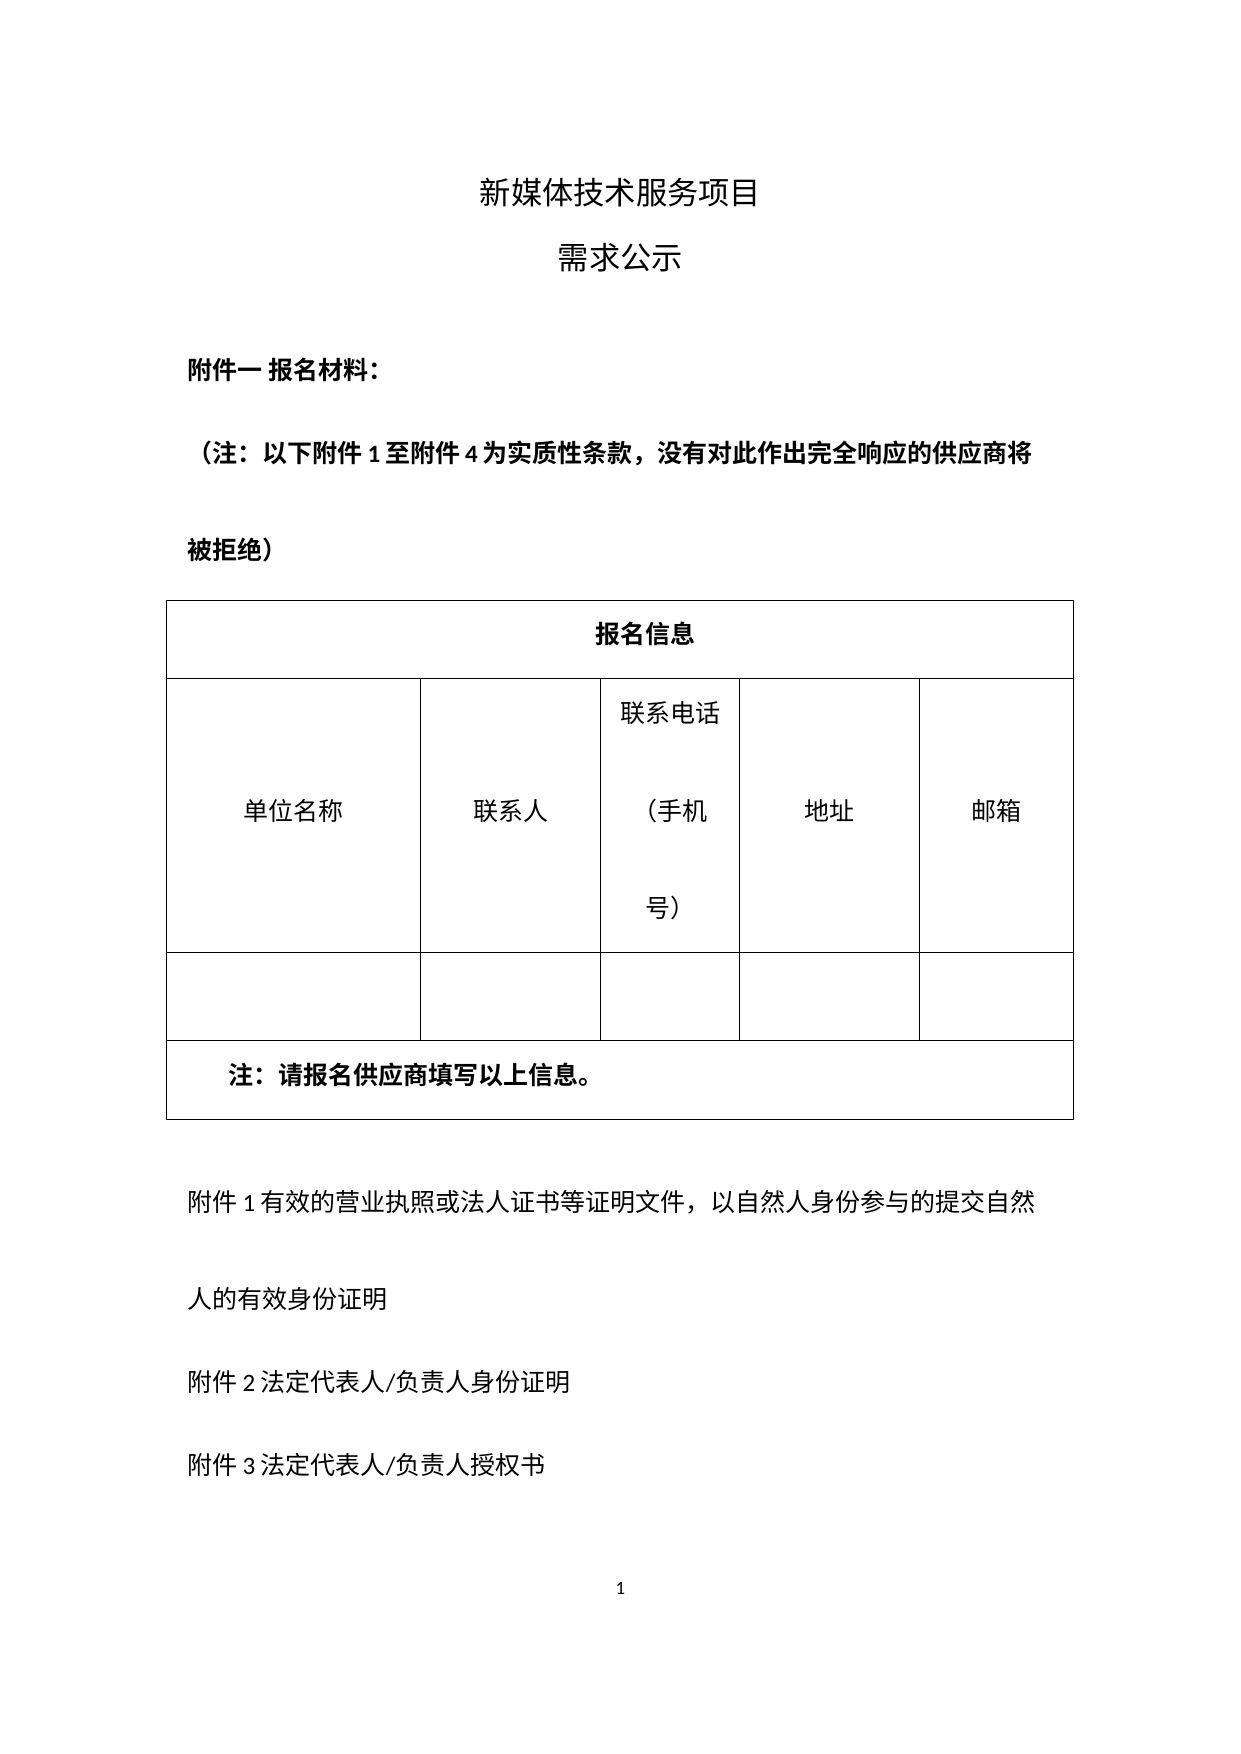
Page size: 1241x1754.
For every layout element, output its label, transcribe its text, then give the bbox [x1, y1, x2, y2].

table_cell [740, 953, 919, 1040]
table_cell 注：请报名供应商填写以上信息。 [167, 1041, 1073, 1119]
text 附件一 报名材料： [187, 336, 1053, 401]
table_cell [421, 953, 600, 1040]
table_cell [167, 953, 420, 1040]
table_cell [601, 953, 739, 1040]
text 附件3 法定代表人/负责人授权书 [187, 1431, 1053, 1496]
text 附件2 法定代表人/负责人身份证明 [187, 1348, 1053, 1413]
text 附件1 有效的营业执照或法人证书等证明文件，以自然人身份参与的提交自然人的有效身份证明 [187, 1168, 1053, 1330]
table_cell 邮箱 [920, 679, 1073, 952]
text 新媒体技术服务项目 [187, 158, 1053, 223]
text （注：以下附件1至附件4为实质性条款，没有对此作出完全响应的供应商将被拒绝） [187, 419, 1053, 581]
table_cell [920, 953, 1073, 1040]
table_cell 地址 [740, 679, 919, 952]
table_header 报名信息 [167, 601, 1073, 678]
table_cell 联系电话（手机号） [601, 679, 739, 952]
table_cell 联系人 [421, 679, 600, 952]
table_cell 单位名称 [167, 679, 420, 952]
text 需求公示 [187, 223, 1053, 288]
